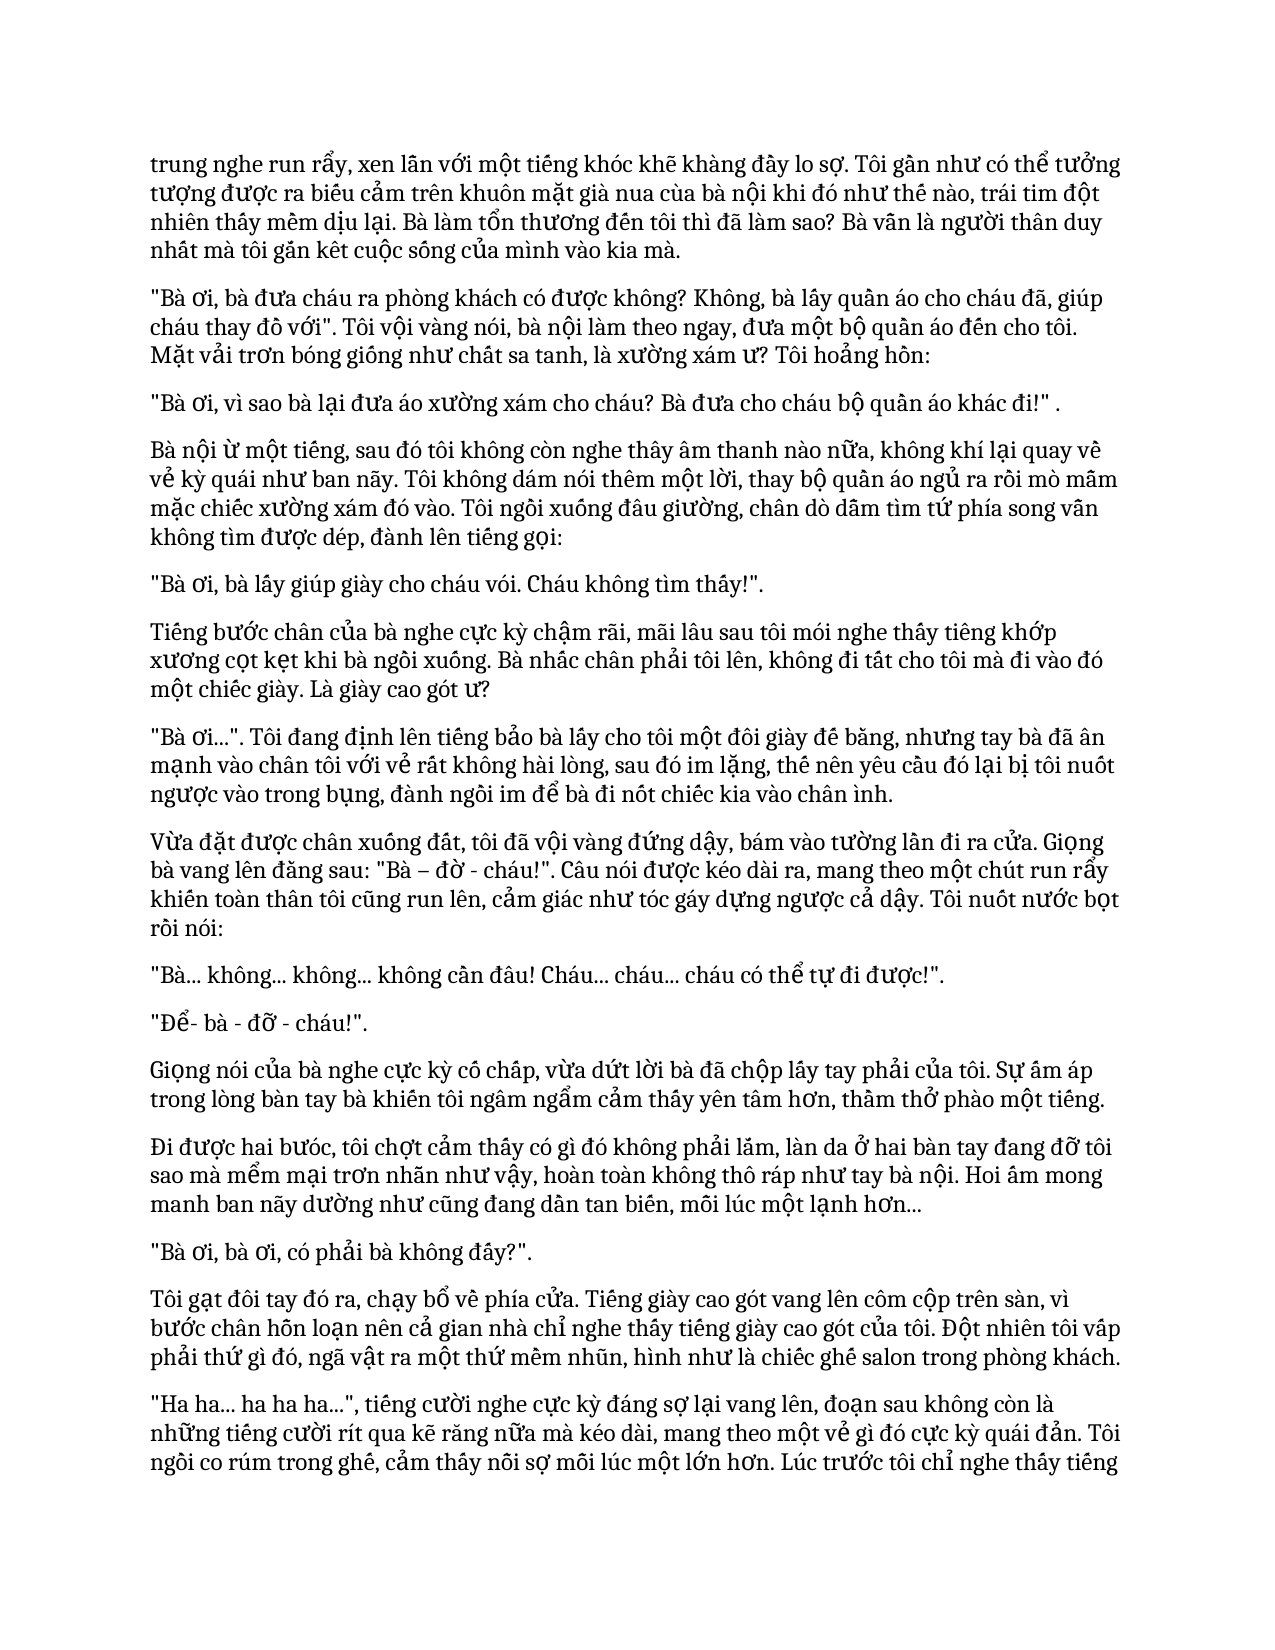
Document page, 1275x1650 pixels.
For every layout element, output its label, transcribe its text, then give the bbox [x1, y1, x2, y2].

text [150, 1390, 1125, 1476]
text Tôi gạt đôi tay đó ra, chạy bổ về phía cửa. Tiếng giày cao gót vang lên côm cộp trên sàn, vì bước chân hỗn loạn nên cả gian nhà chỉ nghe thấy tiếng giày cao gót của tôi. Đột nhiên tôi vấp phải thứ gì đó, ngã vật ra một thứ mềm nhũn, hình như là chiếc ghế salon trong phòng khách. [150, 1285, 1125, 1371]
text "Bà... không... không... không cần đâu! Cháu... cháu... cháu có thể tự đi được!". [150, 961, 1125, 990]
text "Để- bà - đỡ - cháu!". [150, 1009, 1125, 1037]
text Bà nội ừ một tiếng, sau đó tôi không còn nghe thây âm thanh nào nữa, không khí lại quay về vẻ kỳ quái như ban nãy. Tôi không dám nói thêm một lời, thay bộ quần áo ngủ ra rồi mò mẫm mặc chiếc xường xám đó vào. Tôi ngồi xuống đâu giường, chân dò dẫm tìm tứ phía song vẫn không tìm được dép, đành lên tiếng gọi: [150, 436, 1125, 551]
text Vừa đặt được chân xuống đất, tôi đã vội vàng đứng dậy, bám vào tường lần đi ra cửa. Giọng bà vang lên đằng sau: "Bà – đờ - cháu!". Câu nói được kéo dài ra, mang theo một chút run rẩy khiến toàn thân tôi cũng run lên, cảm giác như tóc gáy dựng ngược cả dậy. Tôi nuốt nước bọt rồi nói: [150, 827, 1125, 942]
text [150, 150, 1125, 265]
text "Bà ơi, vì sao bà lại đưa áo xường xám cho cháu? Bà đưa cho cháu bộ quần áo khác đi!" . [150, 389, 1125, 417]
text "Bà ơi, bà ơi, có phải bà không đấy?". [150, 1237, 1125, 1266]
text "Bà ơi, bà đưa cháu ra phòng khách có được không? Không, bà lấy quần áo cho cháu đã, giúp cháu thay đồ với". Tôi vội vàng nói, bà nội làm theo ngay, đưa một bộ quần áo đến cho tôi. Mặt vải trơn bóng giống như chất sa tanh, là xường xám ư? Tôi hoảng hồn: [150, 284, 1125, 370]
text "Bà ơi, bà lấy giúp giày cho cháu vói. Cháu không tìm thấy!". [150, 570, 1125, 599]
text Đi được hai bưóc, tôi chợt cảm thấy có gì đó không phải lắm, làn da ở hai bàn tay đang đỡ tôi sao mà mểm mại trơn nhẵn như vậy, hoàn toàn không thô ráp như tay bà nội. Hoi ấm mong manh ban nãy dường như cũng đang dần tan biến, mỗi lúc một lạnh hơn... [150, 1132, 1125, 1219]
text Giọng nói của bà nghe cực kỳ cố chấp, vừa dứt lời bà đã chộp lấy tay phải của tôi. Sự ấm áp trong lòng bàn tay bà khiến tôi ngâm ngẩm cảm thấy yên tâm hơn, thầm thở phào một tiếng. [150, 1056, 1125, 1114]
text Tiếng bước chân của bà nghe cực kỳ chậm rãi, mãi lâu sau tôi mói nghe thấy tiêng khớp xương cọt kẹt khi bà ngồi xuống. Bà nhấc chân phải tôi lên, không đi tất cho tôi mà đi vào đó một chiếc giày. Là giày cao gót ư? [150, 617, 1125, 704]
text "Bà ơi...". Tôi đang định lên tiếng bảo bà lấy cho tôi một đôi giày đế bằng, nhưng tay bà đã ân mạnh vào chân tôi với vẻ rất không hài lòng, sau đó im lặng, thế nên yêu cầu đó lại bị tôi nuốt ngược vào trong bụng, đành ngồi im để bà đi nốt chiếc kia vào chân ình. [150, 722, 1125, 809]
